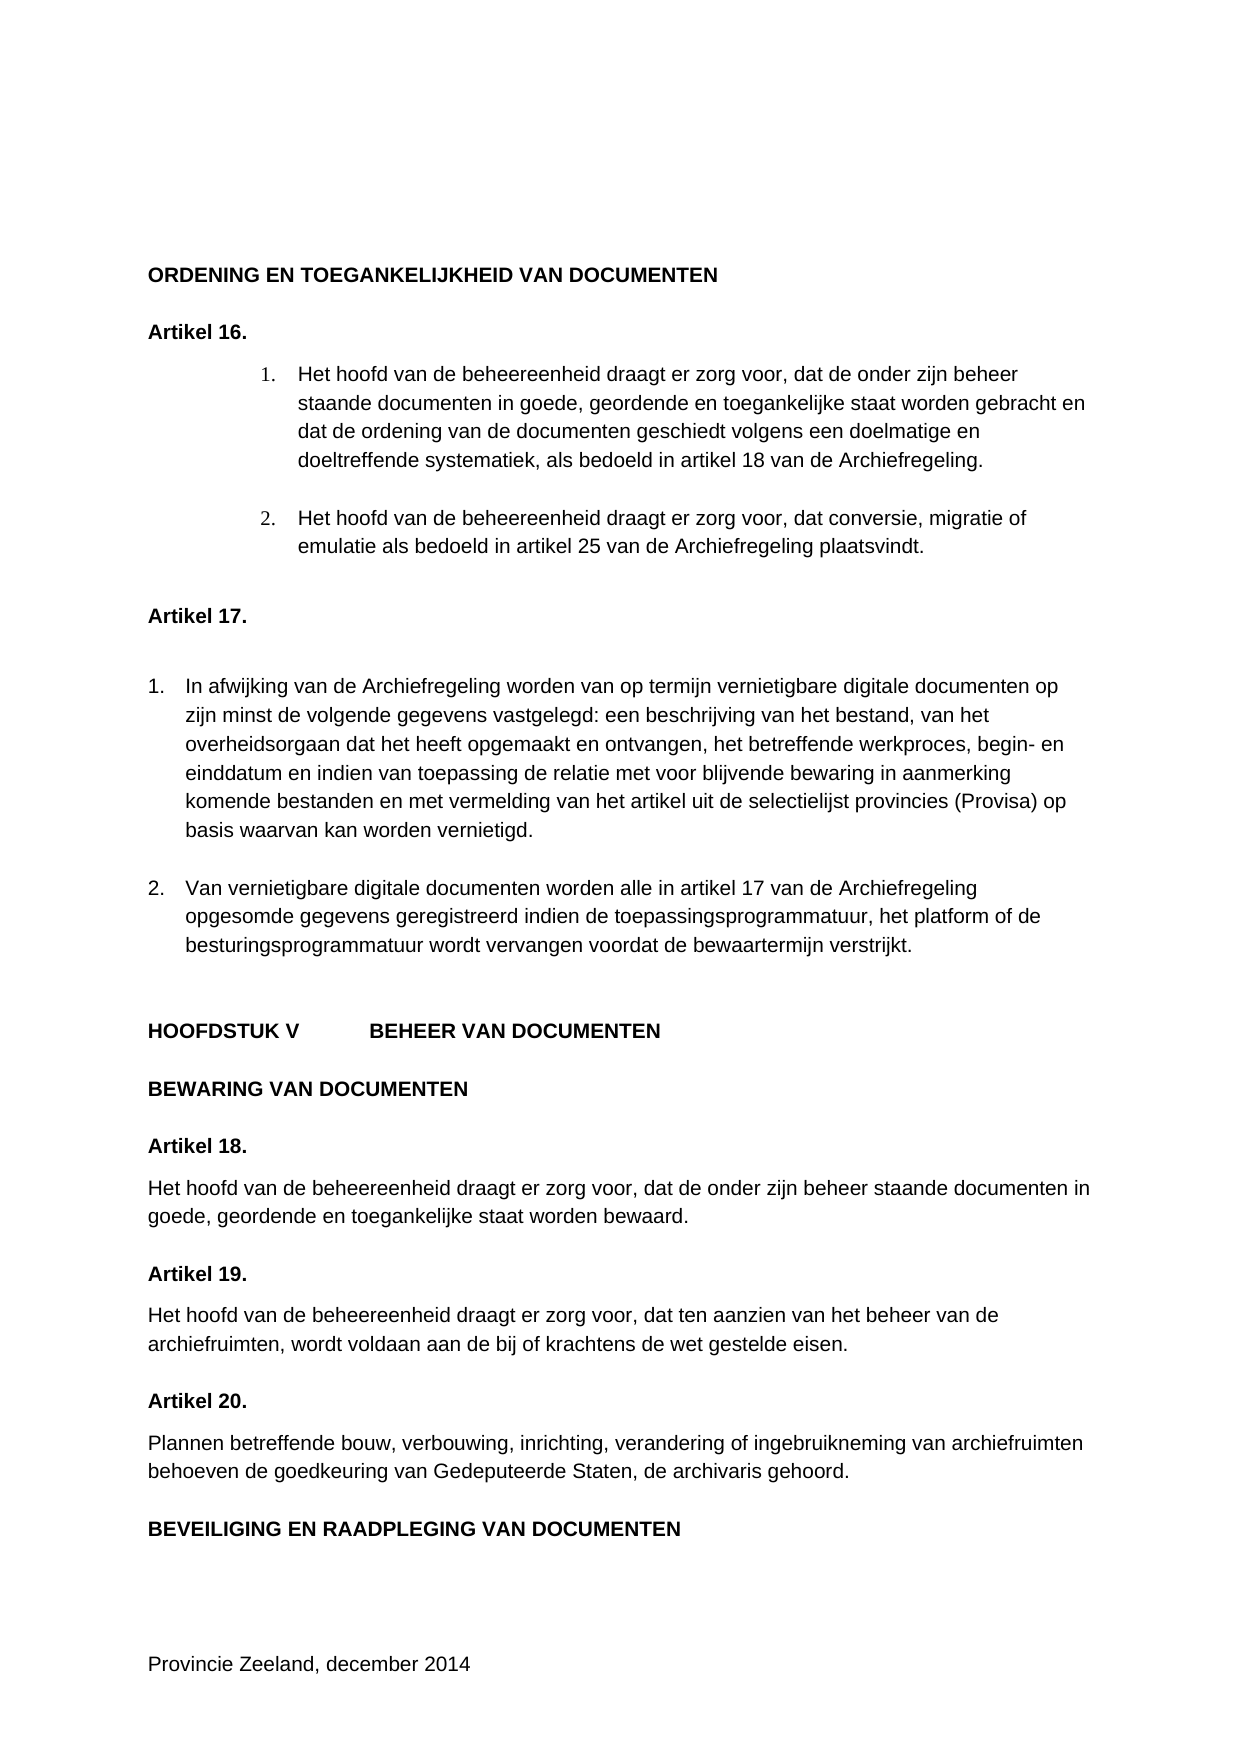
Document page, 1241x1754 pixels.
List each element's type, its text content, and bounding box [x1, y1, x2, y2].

text Het hoofd van de beheereenheid draagt er zorg voor, dat ten aanzien van het beheer van de archiefruimten, wordt voldaan aan de bij of krachtens de wet gestelde eisen. [148, 1303, 1093, 1356]
subtitle Hoofdstuk V Beheer van documenten [148, 1019, 1093, 1043]
list Van vernietigbare digitale documenten worden alle in artikel 17 van de Archiefregeling opgesomde gegevens geregistreerd indien de toepassingsprogrammatuur, het platform of de besturingsprogrammatuur wordt vervangen voordat de bewaartermijn verstrijkt. [148, 876, 1093, 957]
subtitle Het hoofd van de beheereenheid draagt er zorg voor, dat conversie, migratie of emulatie als bedoeld in artikel 25 van de Archiefregeling plaatsvindt. [260, 505, 1093, 558]
list In afwijking van de Archiefregeling worden van op termijn vernietigbare digitale documenten op zijn minst de volgende gegevens vastgelegd: een beschrijving van het bestand, van het overheidsorgaan dat het heeft opgemaakt en ontvangen, het betreffende werkproces, begin- en einddatum en indien van toepassing de relatie met voor blijvende bewaring in aanmerking komende bestanden en met vermelding van het artikel uit de selectielijst provincies (Provisa) op basis waarvan kan worden vernietigd. [148, 674, 1093, 842]
subtitle Bewaring van documenten [148, 1077, 1093, 1101]
text Plannen betreffende bouw, verbouwing, inrichting, verandering of ingebruikneming van archiefruimten behoeven de goedkeuring van Gedeputeerde Staten, de archivaris gehoord. [148, 1431, 1093, 1483]
list Het hoofd van de beheereenheid draagt er zorg voor, dat de onder zijn beheer staande documenten in goede, geordende en toegankelijke staat worden gebracht en dat de ordening van de documenten geschiedt volgens een doelmatige en doeltreffende systematiek, als bedoeld in artikel 18 van de Archiefregeling. [260, 361, 1093, 472]
subtitle Beveiliging en raadpleging van documenten [148, 1517, 1093, 1541]
subtitle Ordening en toegankelijkheid van documenten [148, 263, 1093, 287]
text Het hoofd van de beheereenheid draagt er zorg voor, dat de onder zijn beheer staande documenten in goede, geordende en toegankelijke staat worden bewaard. [148, 1176, 1093, 1228]
